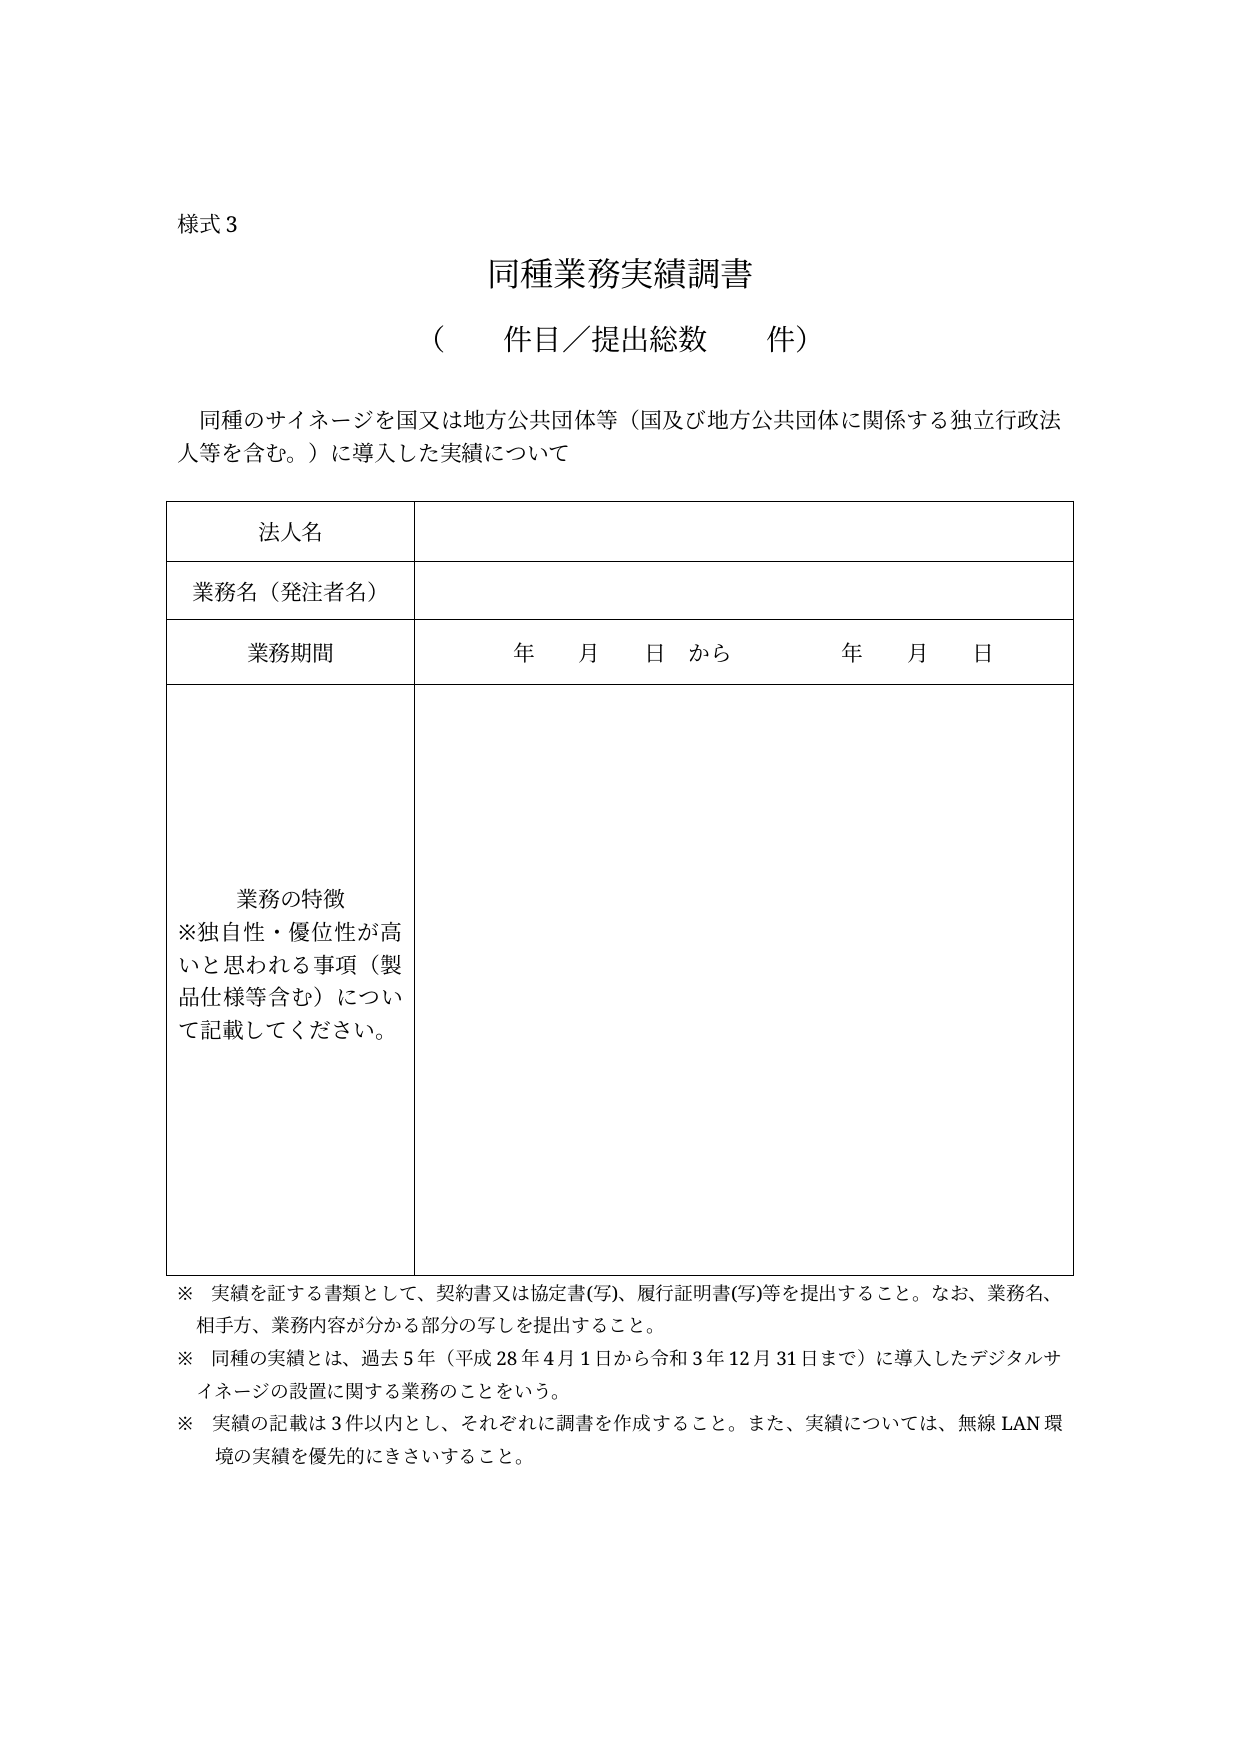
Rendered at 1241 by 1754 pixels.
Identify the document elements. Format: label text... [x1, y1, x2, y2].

text 同種のサイネージを国又は地方公共団体等（国及び地方公共団体に関係する独立行政法人等を含む。）に導入した実績について [177, 403, 1063, 468]
text ※ 同種の実績とは、過去5年（平成28年4月1日から令和3年12月31日まで）に導入したデジタルサイネージの設置に関する業務のことをいう。 [177, 1341, 1063, 1406]
table_cell 業務名（発注者名） [167, 562, 414, 619]
text ※ 実績の記載は3件以内とし、それぞれに調書を作成すること。また、実績については、無線LAN環境の実績を優先的にきさいすること。 [177, 1406, 1063, 1471]
table_header 法人名 [167, 502, 414, 561]
text ※ 実績を証する書類として、契約書又は協定書(写)、履行証明書(写)等を提出すること。なお、業務名、相手方、業務内容が分かる部分の写しを提出すること。 [177, 1276, 1063, 1341]
text 同種業務実績調書 [177, 240, 1063, 305]
text 様式3 [177, 207, 1063, 240]
table_cell 業務期間 [167, 620, 414, 684]
table_cell [415, 562, 1073, 619]
text （ 件目／提出総数 件） [177, 305, 1063, 370]
table_cell 業務の特徴 ※独自性・優位性が高いと思われる事項（製品仕様等含む）について記載してください。 [167, 685, 414, 1275]
table_cell [415, 685, 1073, 1275]
table_cell 年 月 日 から 年 月 日 [415, 620, 1073, 684]
table_header [415, 502, 1073, 561]
